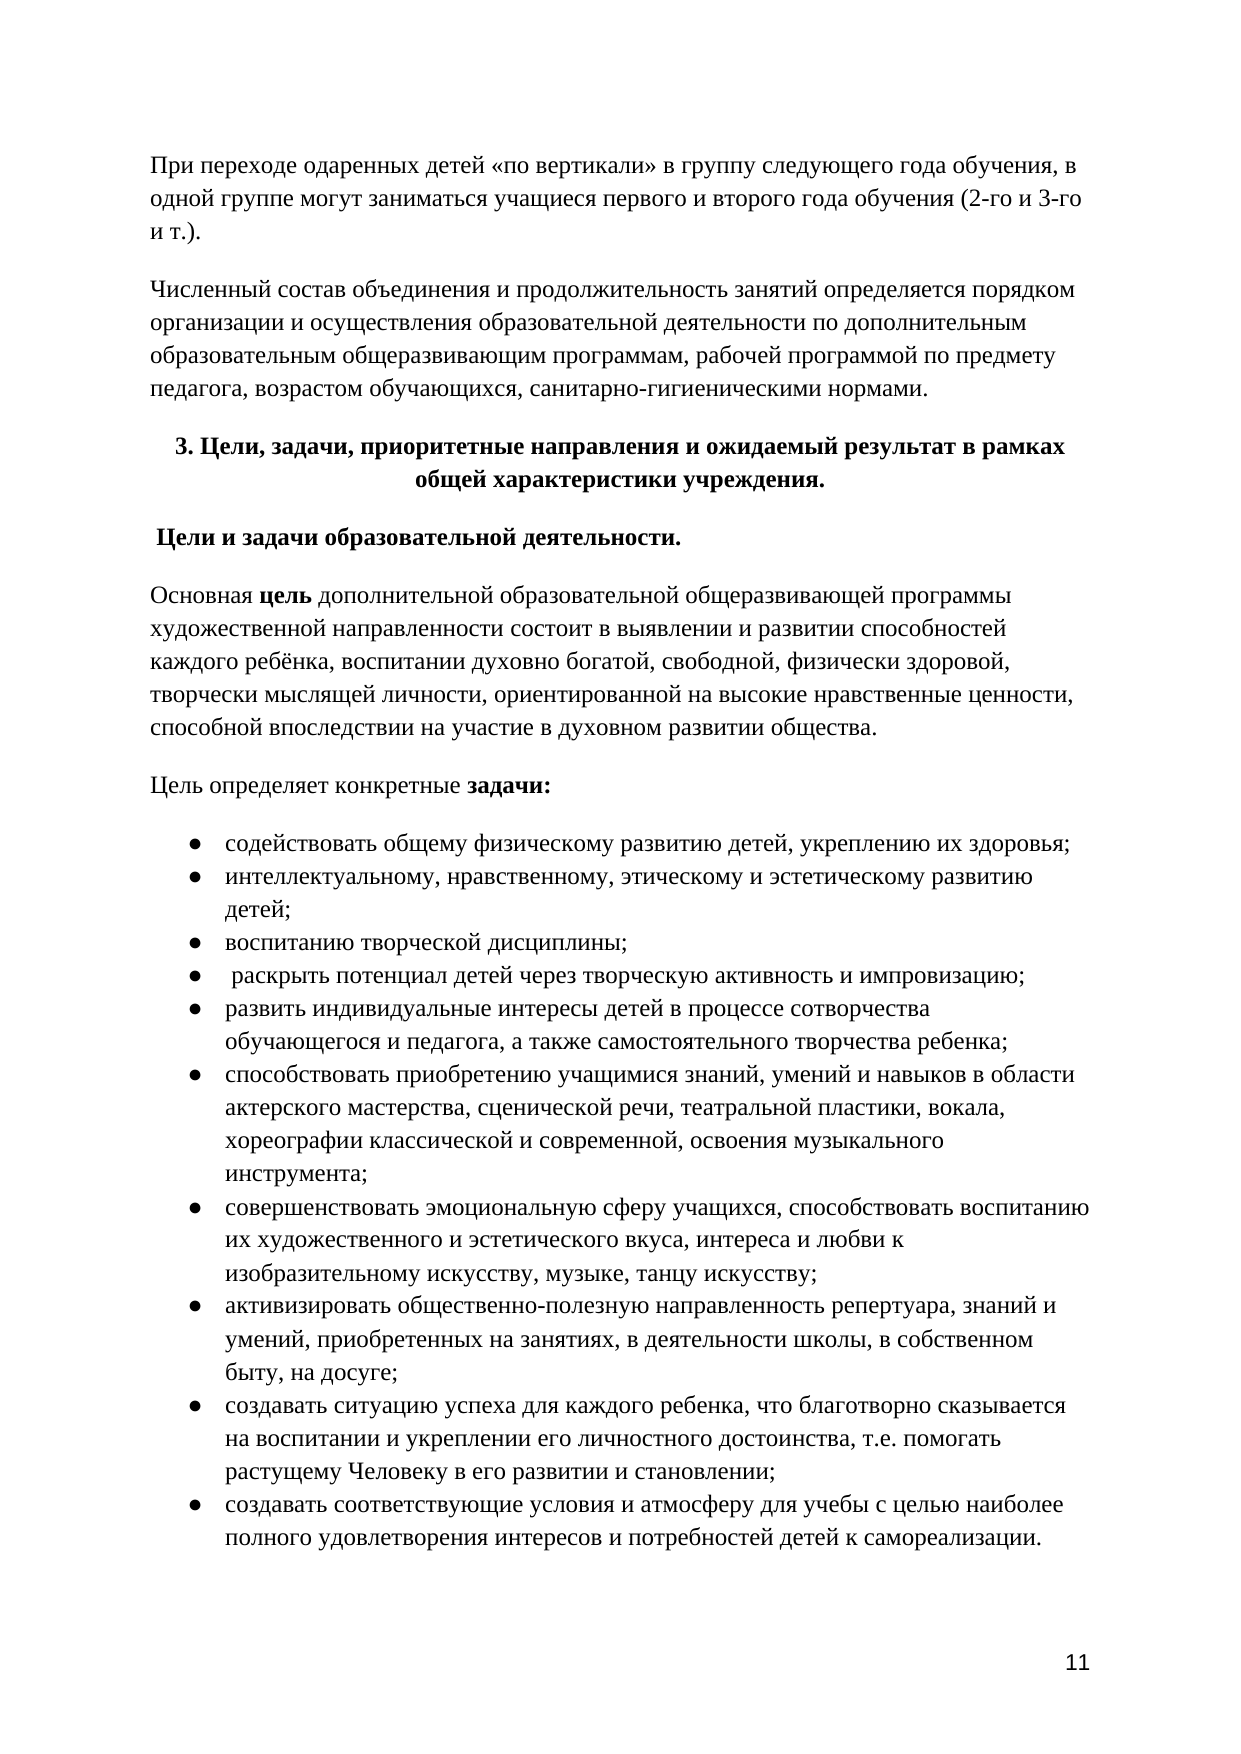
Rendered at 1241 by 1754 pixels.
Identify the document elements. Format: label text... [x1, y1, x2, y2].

list создавать соответствующие условия и атмосферу для учебы с целью наиболее полного удовлетворения интересов и потребностей детей к самореализации. [187, 1489, 1090, 1551]
list интеллектуальному, нравственному, этическому и эстетическому развитию детей; [187, 861, 1090, 923]
list содействовать общему физическому развитию детей, укреплению их здоровья; [187, 828, 1090, 857]
text Цель определяет конкретные задачи: [150, 770, 1090, 799]
list совершенствовать эмоциональную сферу учащихся, способствовать воспитанию их художественного и эстетического вкуса, интереса и любви к изобразительному искусству, музыке, танцу искусству; [187, 1192, 1090, 1286]
text Основная цель дополнительной образовательной общеразвивающей программы художественной направленности состоит в выявлении и развитии способностей каждого ребёнка, воспитании духовно богатой, свободной, физически здоровой, творчески мыслящей личности, ориентированной на высокие нравственные ценности, способной впоследствии на участие в духовном развитии общества. [150, 580, 1090, 741]
list создавать ситуацию успеха для каждого ребенка, что благотворно сказывается на воспитании и укреплении его личностного достоинства, т.е. помогать растущему Человеку в его развитии и становлении; [187, 1390, 1090, 1484]
list раскрыть потенциал детей через творческую активность и импровизацию; [187, 960, 1090, 989]
list способствовать приобретению учащимися знаний, умений и навыков в области актерского мастерства, сценической речи, театральной пластики, вокала, хореографии классической и современной, освоения музыкального инструмента; [187, 1059, 1090, 1187]
list развить индивидуальные интересы детей в процессе сотворчества обучающегося и педагога, а также самостоятельного творчества ребенка; [187, 993, 1090, 1055]
text 3. Цели, задачи, приоритетные направления и ожидаемый результат в рамках общей характеристики учреждения. [150, 431, 1090, 493]
text Численный состав объединения и продолжительность занятий определяется порядком организации и осуществления образовательной деятельности по дополнительным образовательным общеразвивающим программам, рабочей программой по предмету педагога, возрастом обучающихся, санитарно-гигиеническими нормами. [150, 274, 1090, 402]
text Цели и задачи образовательной деятельности. [150, 522, 1090, 551]
list воспитанию творческой дисциплины; [187, 927, 1090, 956]
text При переходе одаренных детей «по вертикали» в группу следующего года обучения, в одной группе могут заниматься учащиеся первого и второго года обучения (2-го и 3-го и т.). [150, 150, 1090, 245]
list активизировать общественно-полезную направленность репертуара, знаний и умений, приобретенных на занятиях, в деятельности школы, в собственном быту, на досуге; [187, 1291, 1090, 1385]
